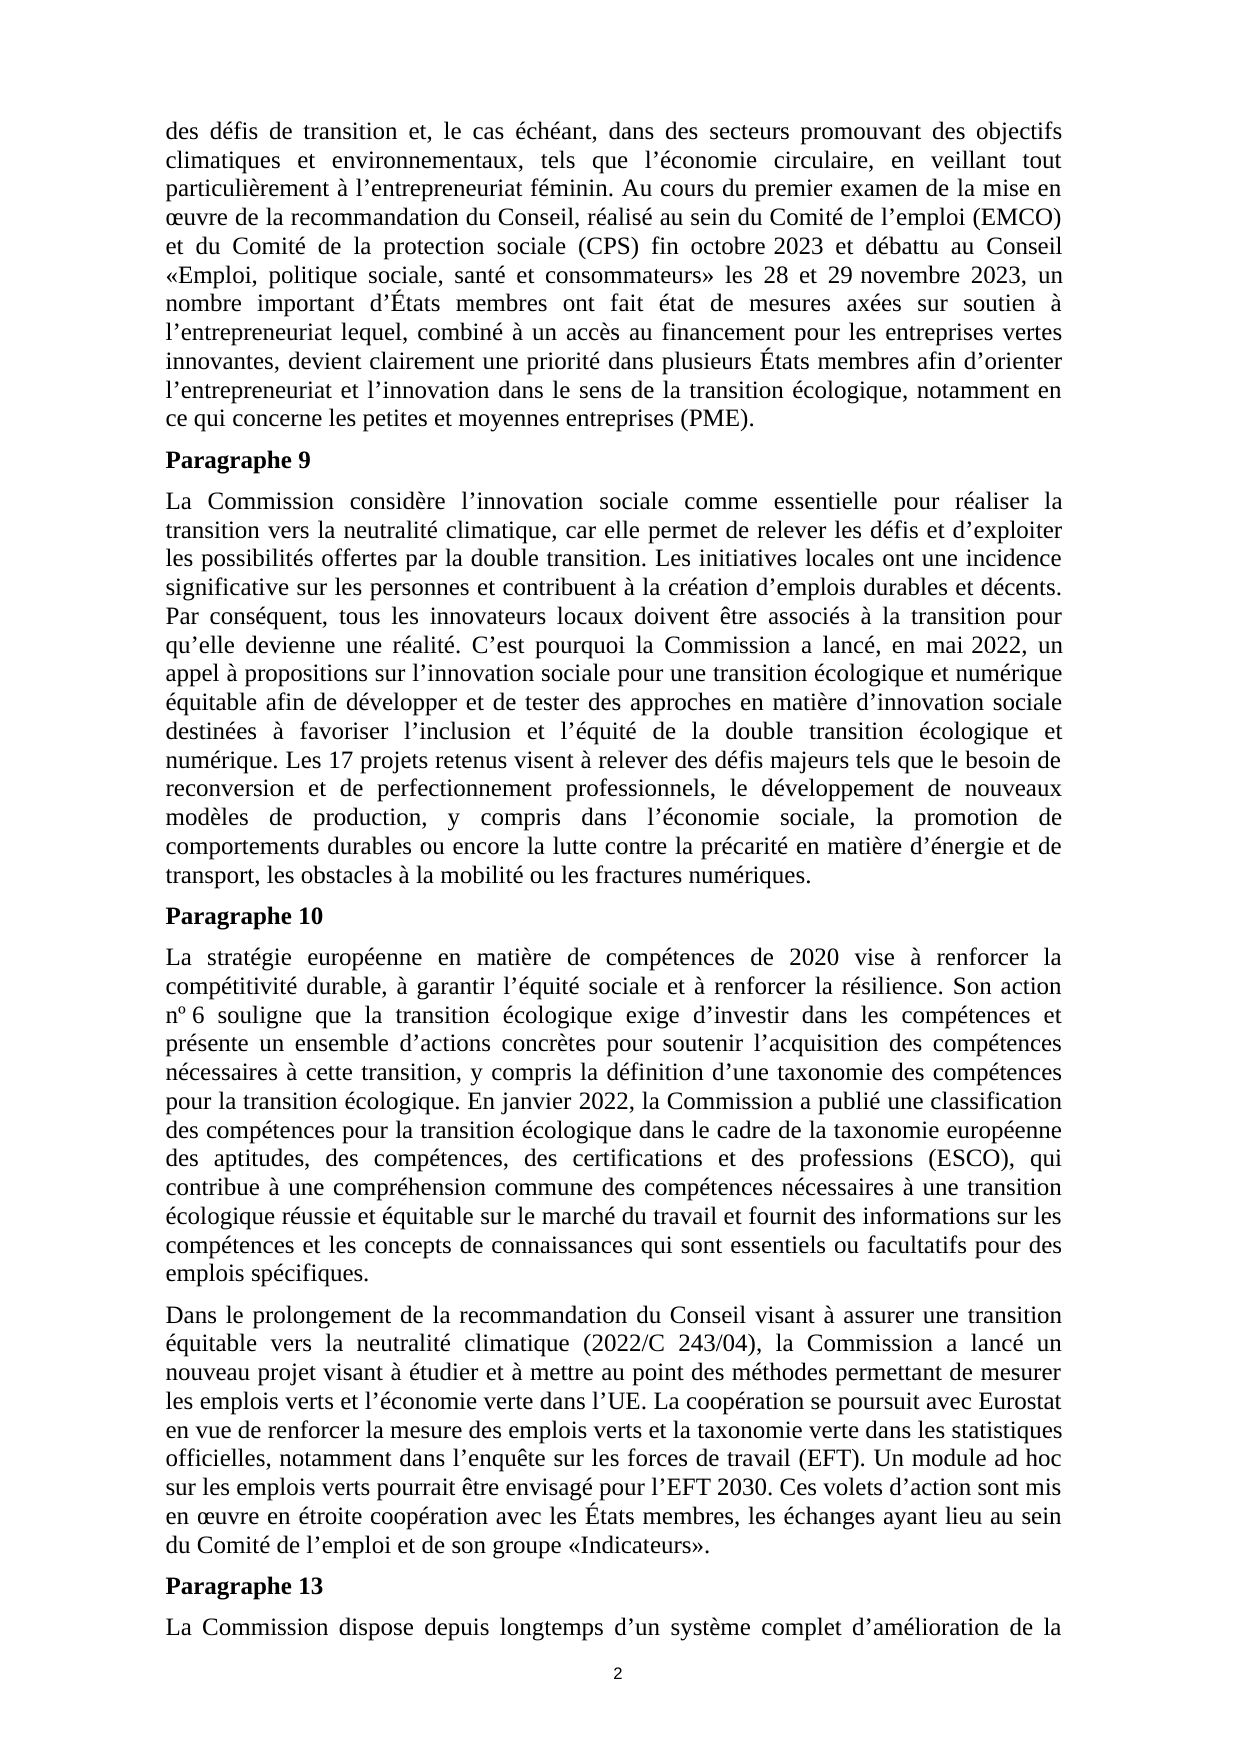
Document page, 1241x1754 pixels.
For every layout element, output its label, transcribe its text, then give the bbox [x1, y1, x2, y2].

text La stratégie européenne en matière de compétences de 2020 vise à renforcer la compétitivité durable, à garantir l’équité sociale et à renforcer la résilience. Son action nº 6 souligne que la transition écologique exige d’investir dans les compétences et présente un ensemble d’actions concrètes pour soutenir l’acquisition des compétences nécessaires à cette transition, y compris la définition d’une taxonomie des compétences pour la transition écologique. En janvier 2022, la Commission a publié une classification des compétences pour la transition écologique dans le cadre de la taxonomie européenne des aptitudes, des compétences, des certifications et des professions (ESCO), qui contribue à une compréhension commune des compétences nécessaires à une transition écologique réussie et équitable sur le marché du travail et fournit des informations sur les compétences et les concepts de connaissances qui sont essentiels ou facultatifs pour des emplois spécifiques. [165, 942, 1063, 1287]
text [165, 1612, 1063, 1641]
text La Commission considère l’innovation sociale comme essentielle pour réaliser la transition vers la neutralité climatique, car elle permet de relever les défis et d’exploiter les possibilités offertes par la double transition. Les initiatives locales ont une incidence significative sur les personnes et contribuent à la création d’emplois durables et décents. Par conséquent, tous les innovateurs locaux doivent être associés à la transition pour qu’elle devienne une réalité. C’est pourquoi la Commission a lancé, en mai 2022, un appel à propositions sur l’innovation sociale pour une transition écologique et numérique équitable afin de développer et de tester des approches en matière d’innovation sociale destinées à favoriser l’inclusion et l’équité de la double transition écologique et numérique. Les 17 projets retenus visent à relever des défis majeurs tels que le besoin de reconversion et de perfectionnement professionnels, le développement de nouveaux modèles de production, y compris dans l’économie sociale, la promotion de comportements durables ou encore la lutte contre la précarité en matière d’énergie et de transport, les obstacles à la mobilité ou les fractures numériques. [165, 486, 1063, 888]
text Paragraphe 13 [165, 1571, 1063, 1600]
text Paragraphe 9 [165, 445, 1063, 473]
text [165, 116, 1063, 432]
text Paragraphe 10 [165, 901, 1063, 930]
text Dans le prolongement de la recommandation du Conseil visant à assurer une transition équitable vers la neutralité climatique (2022/C 243/04), la Commission a lancé un nouveau projet visant à étudier et à mettre au point des méthodes permettant de mesurer les emplois verts et l’économie verte dans l’UE. La coopération se poursuit avec Eurostat en vue de renforcer la mesure des emplois verts et la taxonomie verte dans les statistiques officielles, notamment dans l’enquête sur les forces de travail (EFT). Un module ad hoc sur les emplois verts pourrait être envisagé pour l’EFT 2030. Ces volets d’action sont mis en œuvre en étroite coopération avec les États membres, les échanges ayant lieu au sein du Comité de l’emploi et de son groupe «Indicateurs». [165, 1300, 1063, 1558]
